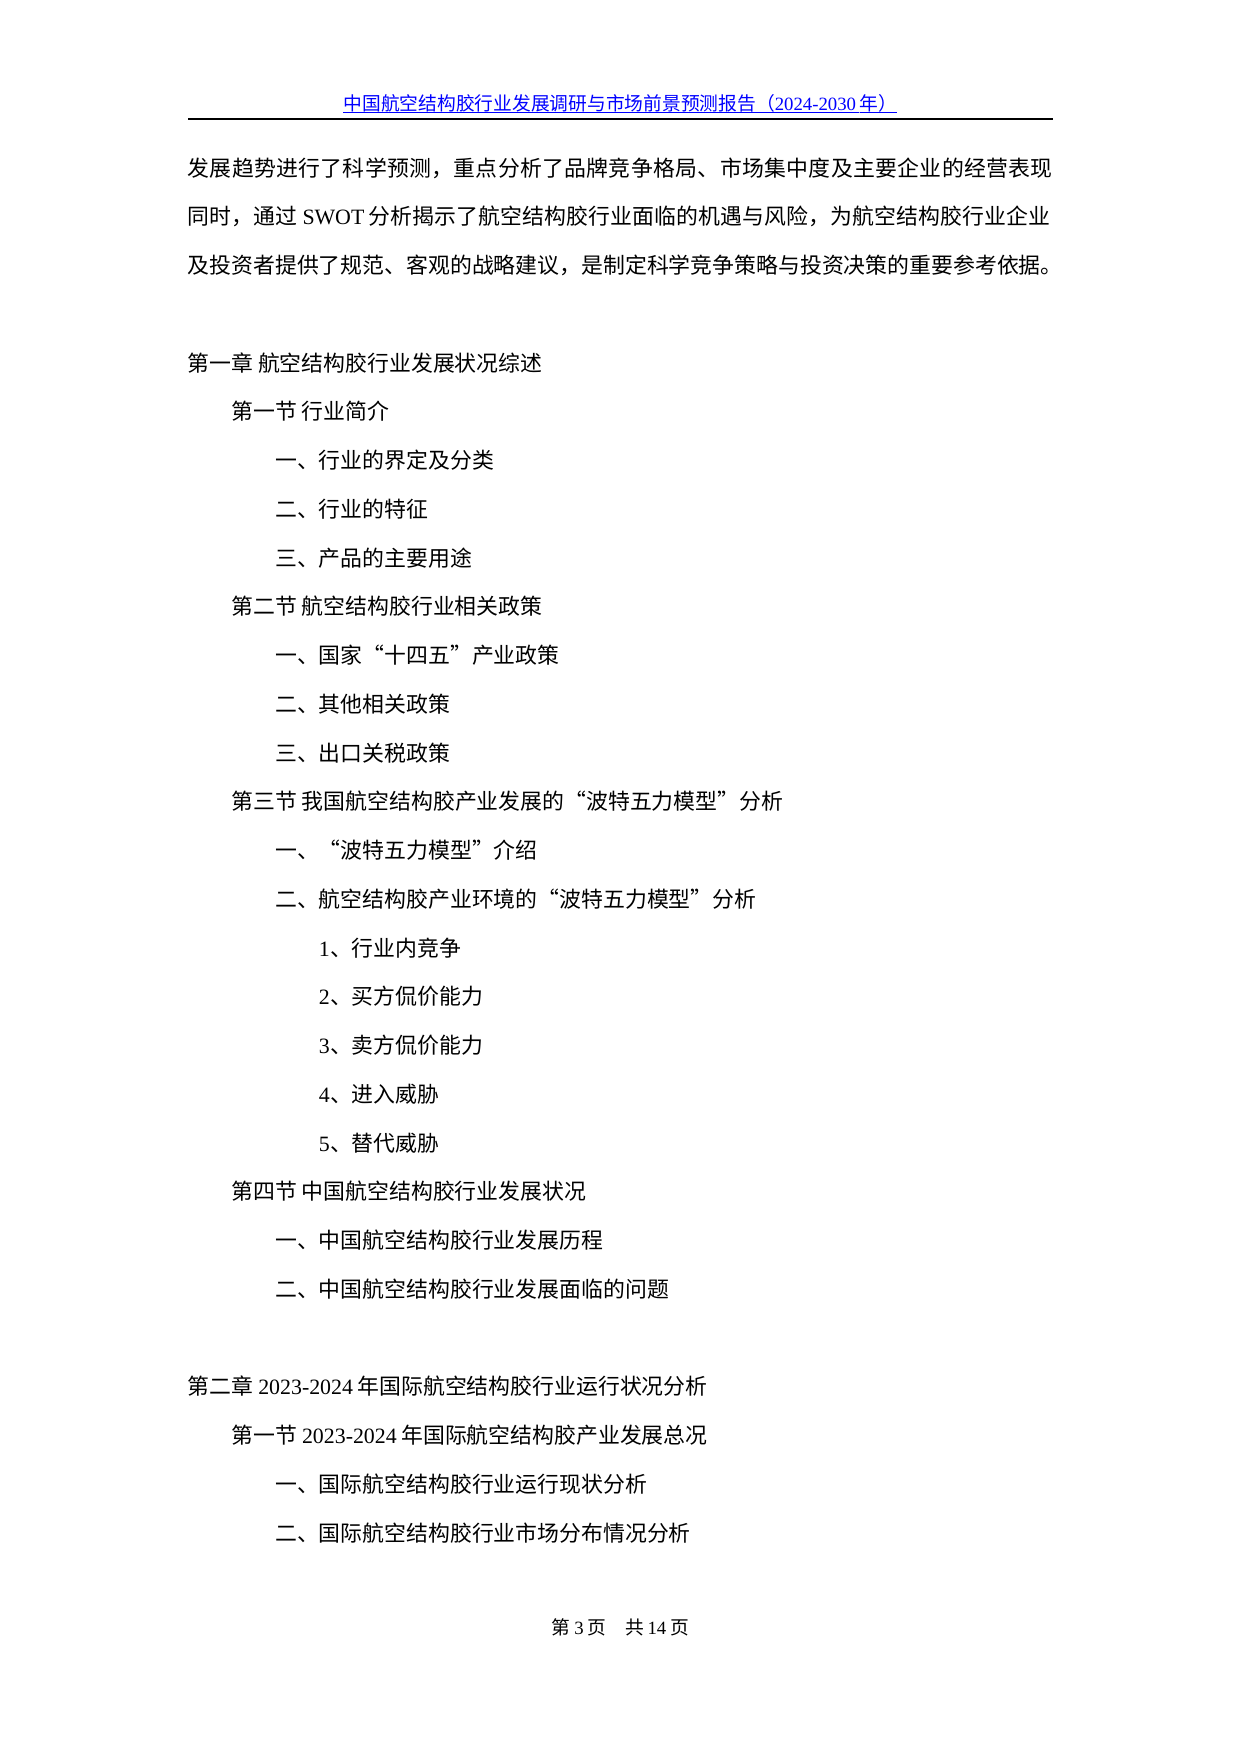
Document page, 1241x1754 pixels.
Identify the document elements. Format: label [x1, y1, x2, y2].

text [187, 150, 1053, 1548]
